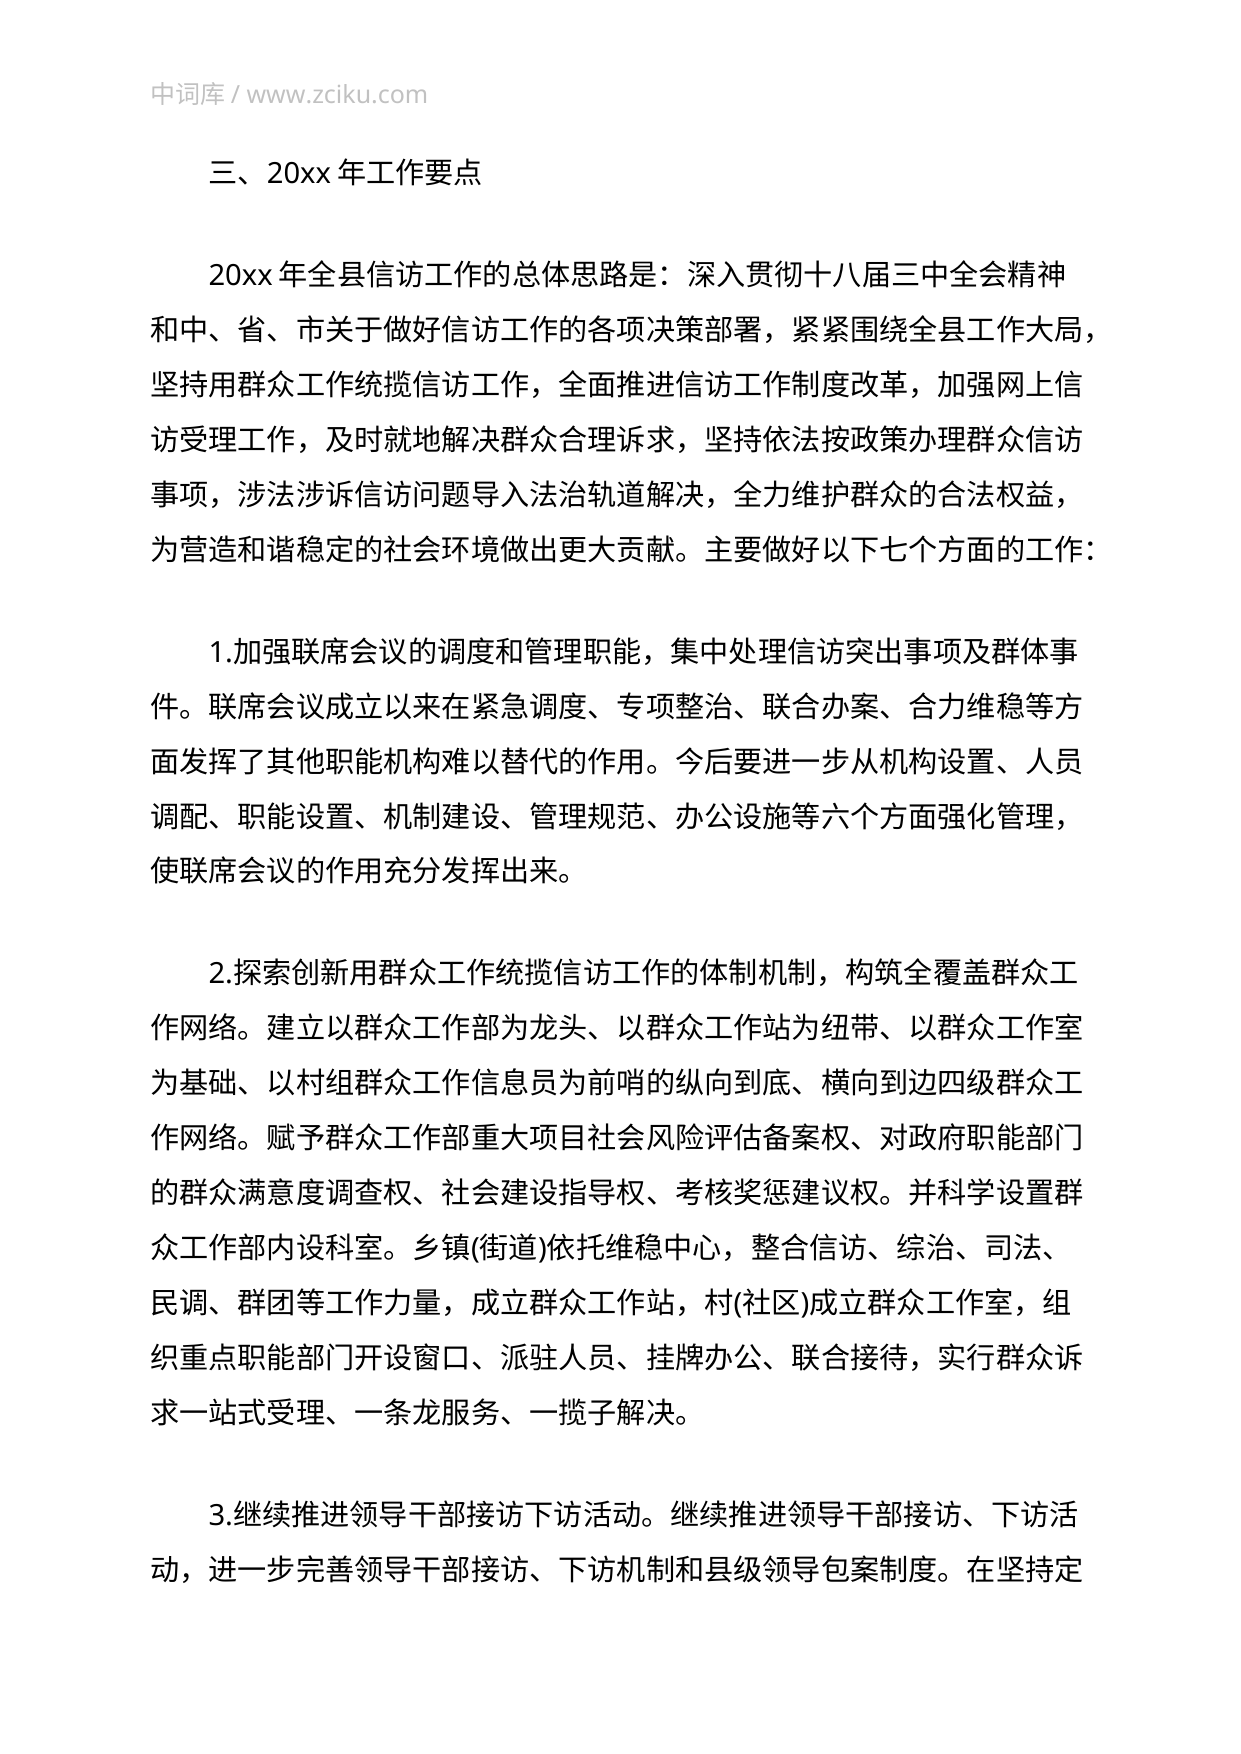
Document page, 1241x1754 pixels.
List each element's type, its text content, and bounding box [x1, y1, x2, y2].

text 20xx年全县信访工作的总体思路是：深入贯彻十八届三中全会精神和中、省、市关于做好信访工作的各项决策部署，紧紧围绕全县工作大局，坚持用群众工作统揽信访工作，全面推进信访工作制度改革，加强网上信访受理工作，及时就地解决群众合理诉求，坚持依法按政策办理群众信访事项，涉法涉诉信访问题导入法治轨道解决，全力维护群众的合法权益，为营造和谐稳定的社会环境做出更大贡献。主要做好以下七个方面的工作： [150, 252, 1090, 569]
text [150, 1491, 1090, 1588]
text 1.加强联席会议的调度和管理职能，集中处理信访突出事项及群体事件。联席会议成立以来在紧急调度、专项整治、联合办案、合力维稳等方面发挥了其他职能机构难以替代的作用。今后要进一步从机构设置、人员调配、职能设置、机制建设、管理规范、办公设施等六个方面强化管理，使联席会议的作用充分发挥出来。 [150, 628, 1090, 890]
text 三、20xx年工作要点 [150, 150, 1090, 192]
text 2.探索创新用群众工作统揽信访工作的体制机制，构筑全覆盖群众工作网络。建立以群众工作部为龙头、以群众工作站为纽带、以群众工作室为基础、以村组群众工作信息员为前哨的纵向到底、横向到边四级群众工作网络。赋予群众工作部重大项目社会风险评估备案权、对政府职能部门的群众满意度调查权、社会建设指导权、考核奖惩建议权。并科学设置群众工作部内设科室。乡镇(街道)依托维稳中心，整合信访、综治、司法、民调、群团等工作力量，成立群众工作站，村(社区)成立群众工作室，组织重点职能部门开设窗口、派驻人员、挂牌办公、联合接待，实行群众诉求一站式受理、一条龙服务、一揽子解决。 [150, 950, 1090, 1432]
